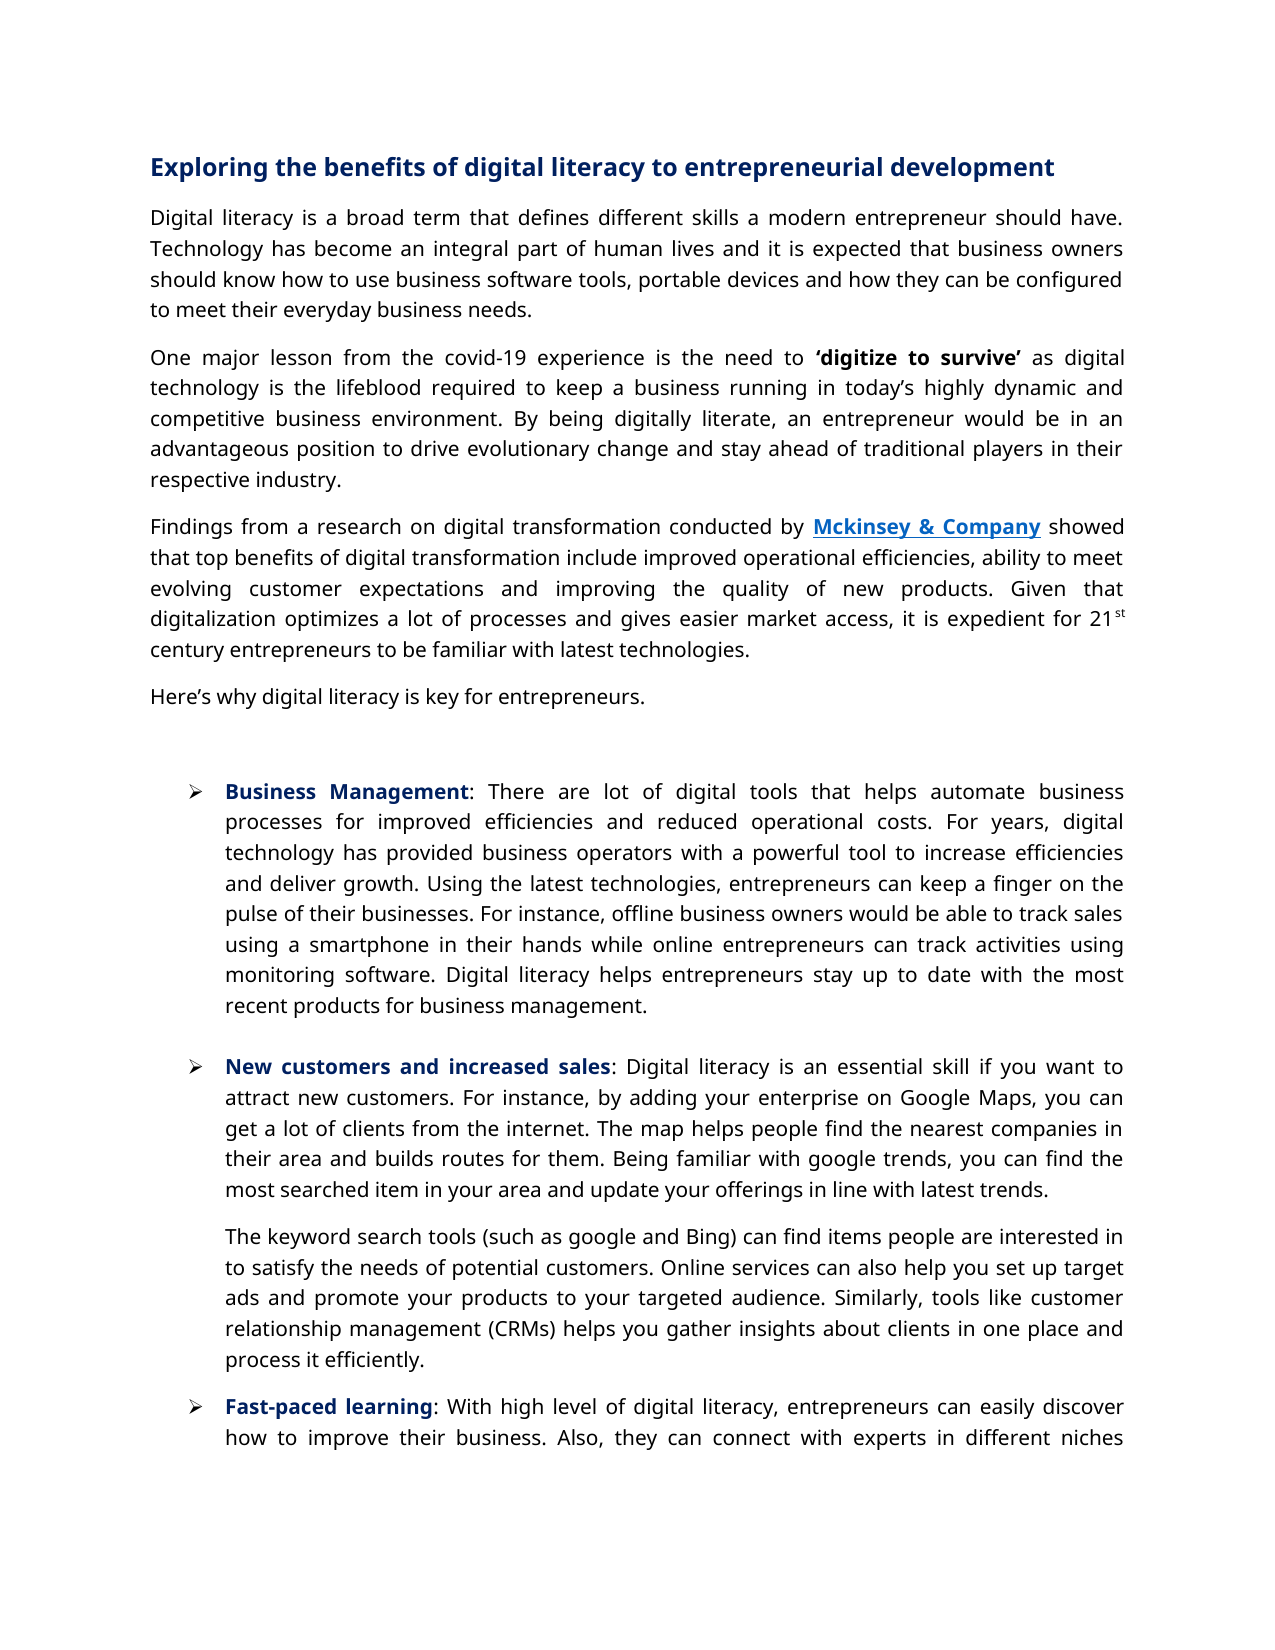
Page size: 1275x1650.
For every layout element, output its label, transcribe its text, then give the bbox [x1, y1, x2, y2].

text The keyword search tools (such as google and Bing) can find items people are interested in to satisfy the needs of potential customers. Online services can also help you set up target ads and promote your products to your targeted audience. Similarly, tools like customer relationship management (CRMs) helps you gather insights about clients in one place and process it efficiently. [225, 1222, 1125, 1373]
text Digital literacy is a broad term that defines different skills a modern entrepreneur should have. Technology has become an integral part of human lives and it is expected that business owners should know how to use business software tools, portable devices and how they can be configured to meet their everyday business needs. [150, 203, 1125, 324]
text Exploring the benefits of digital literacy to entrepreneurial development [150, 150, 1125, 184]
text One major lesson from the covid-19 experience is the need to ‘digitize to survive’ as digital technology is the lifeblood required to keep a business running in today’s highly dynamic and competitive business environment. By being digitally literate, an entrepreneur would be in an advantageous position to drive evolutionary change and stay ahead of traditional players in their respective industry. [150, 343, 1125, 493]
list Business Management: There are lot of digital tools that helps automate business processes for improved efficiencies and reduced operational costs. For years, digital technology has provided business operators with a powerful tool to increase efficiencies and deliver growth. Using the latest technologies, entrepreneurs can keep a finger on the pulse of their businesses. For instance, offline business owners would be able to track sales using a smartphone in their hands while online entrepreneurs can track activities using monitoring software. Digital literacy helps entrepreneurs stay up to date with the most recent products for business management. [187, 777, 1125, 1019]
list New customers and increased sales: Digital literacy is an essential skill if you want to attract new customers. For instance, by adding your enterprise on Google Maps, you can get a lot of clients from the internet. The map helps people find the nearest companies in their area and builds routes for them. Being familiar with google trends, you can find the most searched item in your area and update your offerings in line with latest trends. [187, 1052, 1125, 1203]
text Here’s why digital literacy is key for entrepreneurs. [150, 682, 1125, 711]
text Findings from a research on digital transformation conducted by Mckinsey & Company showed that top benefits of digital transformation include improved operational efficiencies, ability to meet evolving customer expectations and improving the quality of new products. Given that digitalization optimizes a lot of processes and gives easier market access, it is expedient for 21st century entrepreneurs to be familiar with latest technologies. [150, 512, 1125, 663]
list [187, 1392, 1125, 1451]
